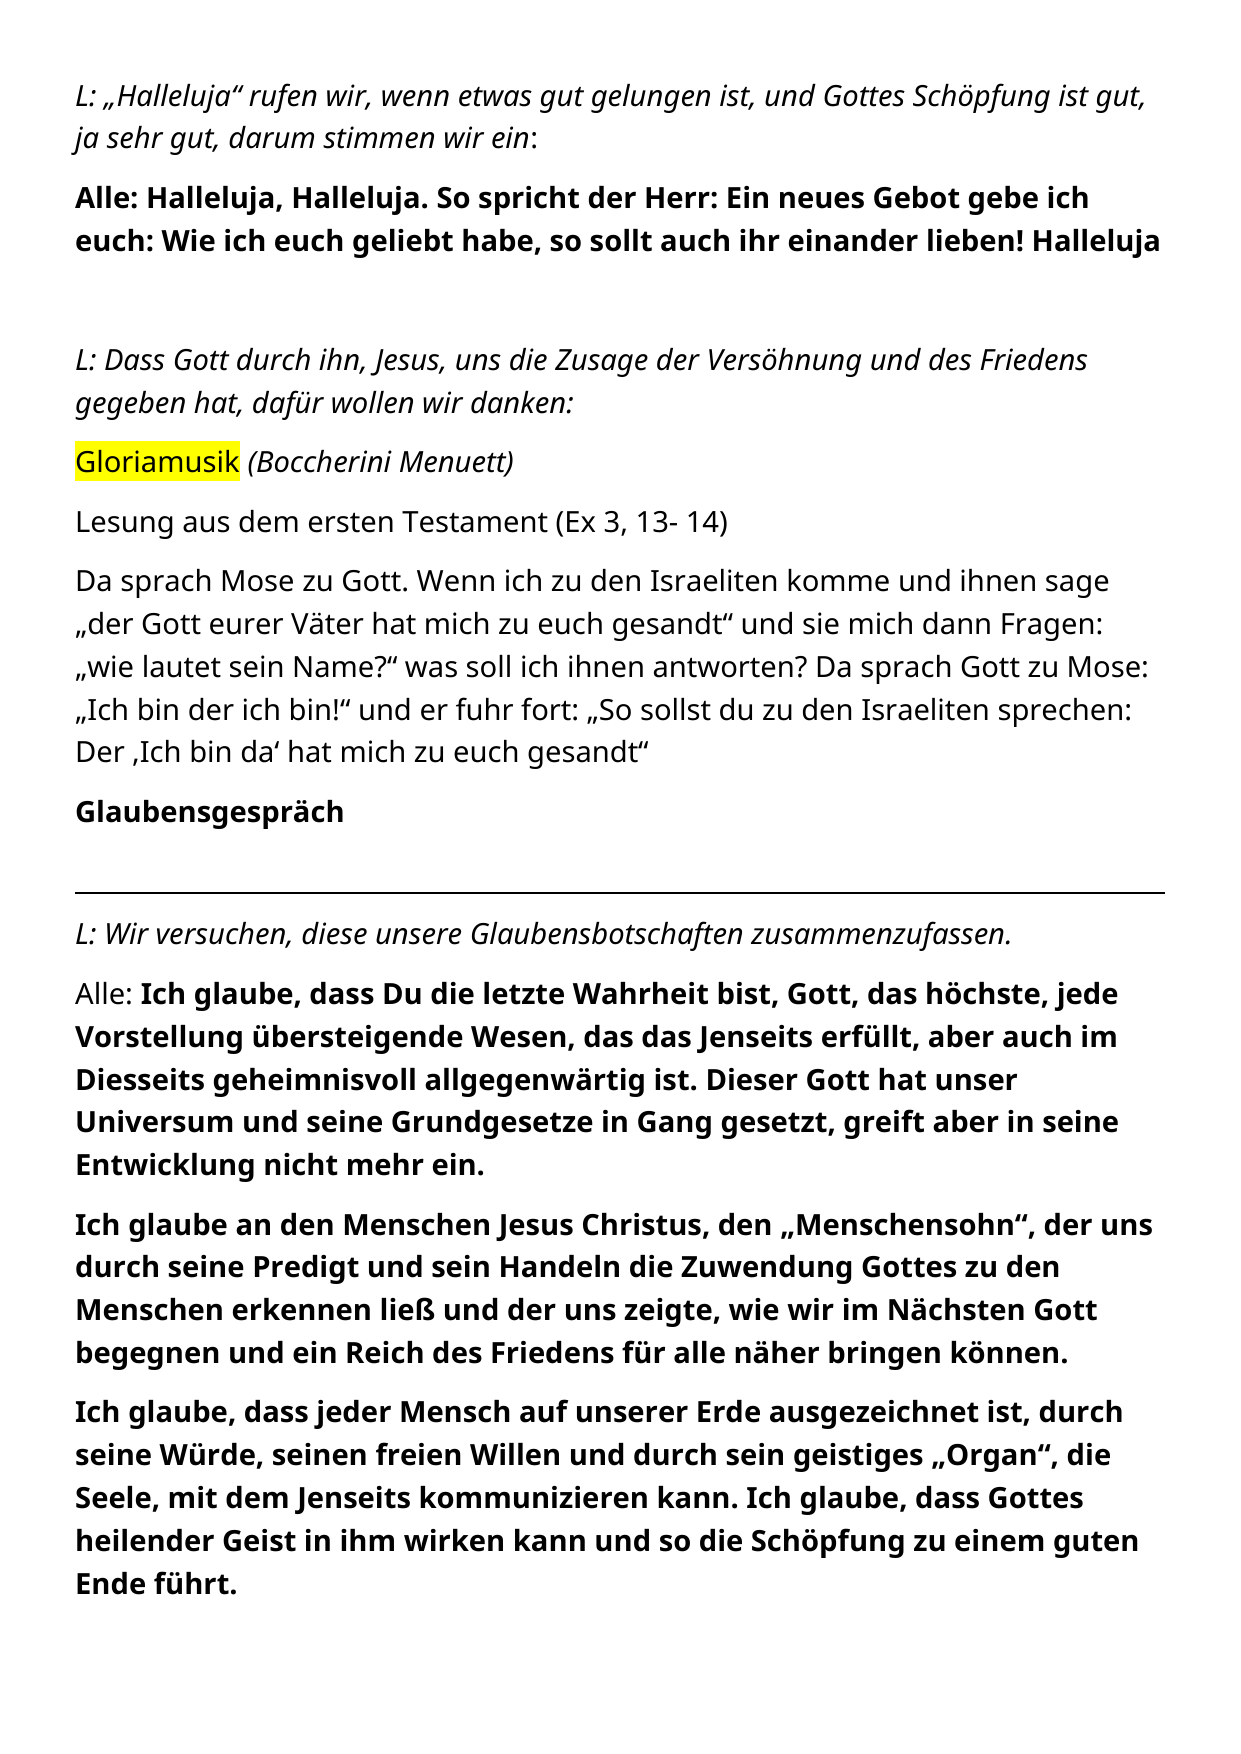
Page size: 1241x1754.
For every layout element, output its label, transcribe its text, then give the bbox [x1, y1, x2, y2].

text Gloriamusik (Boccherini Menuett) [240, 441, 1165, 481]
text L: Dass Gott durch ihn, Jesus, uns die Zusage der Versöhnung und des Friedens gegeben hat, dafür wollen wir danken: [75, 339, 1165, 422]
text Lesung aus dem ersten Testament (Ex 3, 13- 14) [75, 501, 1165, 541]
text Alle: Ich glaube, dass Du die letzte Wahrheit bist, Gott, das höchste, jede Vorstellung übersteigende Wesen, das das Jenseits erfüllt, aber auch im Diesseits geheimnisvoll allgegenwärtig ist. Dieser Gott hat unser Universum und seine Grundgesetze in Gang gesetzt, greift aber in seine Entwicklung nicht mehr ein. [75, 973, 1165, 1184]
text Da sprach Mose zu Gott. Wenn ich zu den Israeliten komme und ihnen sage „der Gott eurer Väter hat mich zu euch gesandt“ und sie mich dann Fragen: „wie lautet sein Name?“ was soll ich ihnen antworten? Da sprach Gott zu Mose: „Ich bin der ich bin!“ und er fuhr fort: „So sollst du zu den Israeliten sprechen: Der ‚Ich bin da‘ hat mich zu euch gesandt“ [75, 560, 1165, 771]
text Ich glaube an den Menschen Jesus Christus, den „Menschensohn“, der uns durch seine Predigt und sein Handeln die Zuwendung Gottes zu den Menschen erkennen ließ und der uns zeigte, wie wir im Nächsten Gott begegnen und ein Reich des Friedens für alle näher bringen können. [75, 1204, 1165, 1372]
text Glaubensgespräch [75, 791, 1165, 831]
text Alle: Halleluja, Halleluja. So spricht der Herr: Ein neues Gebot gebe ich euch: Wie ich euch geliebt habe, so sollt auch ihr einander lieben! Halleluja [75, 177, 1165, 260]
text L: Wir versuchen, diese unsere Glaubensbotschaften zusammenzufassen. [75, 914, 1165, 953]
text L: „Halleluja“ rufen wir, wenn etwas gut gelungen ist, und Gottes Schöpfung ist gut, ja sehr gut, darum stimmen wir ein: [75, 75, 1165, 157]
text Ich glaube, dass jeder Mensch auf unserer Erde ausgezeichnet ist, durch seine Würde, seinen freien Willen und durch sein geistiges „Organ“, die Seele, mit dem Jenseits kommunizieren kann. Ich glaube, dass Gottes heilender Geist in ihm wirken kann und so die Schöpfung zu einem guten Ende führt. [75, 1392, 1165, 1603]
